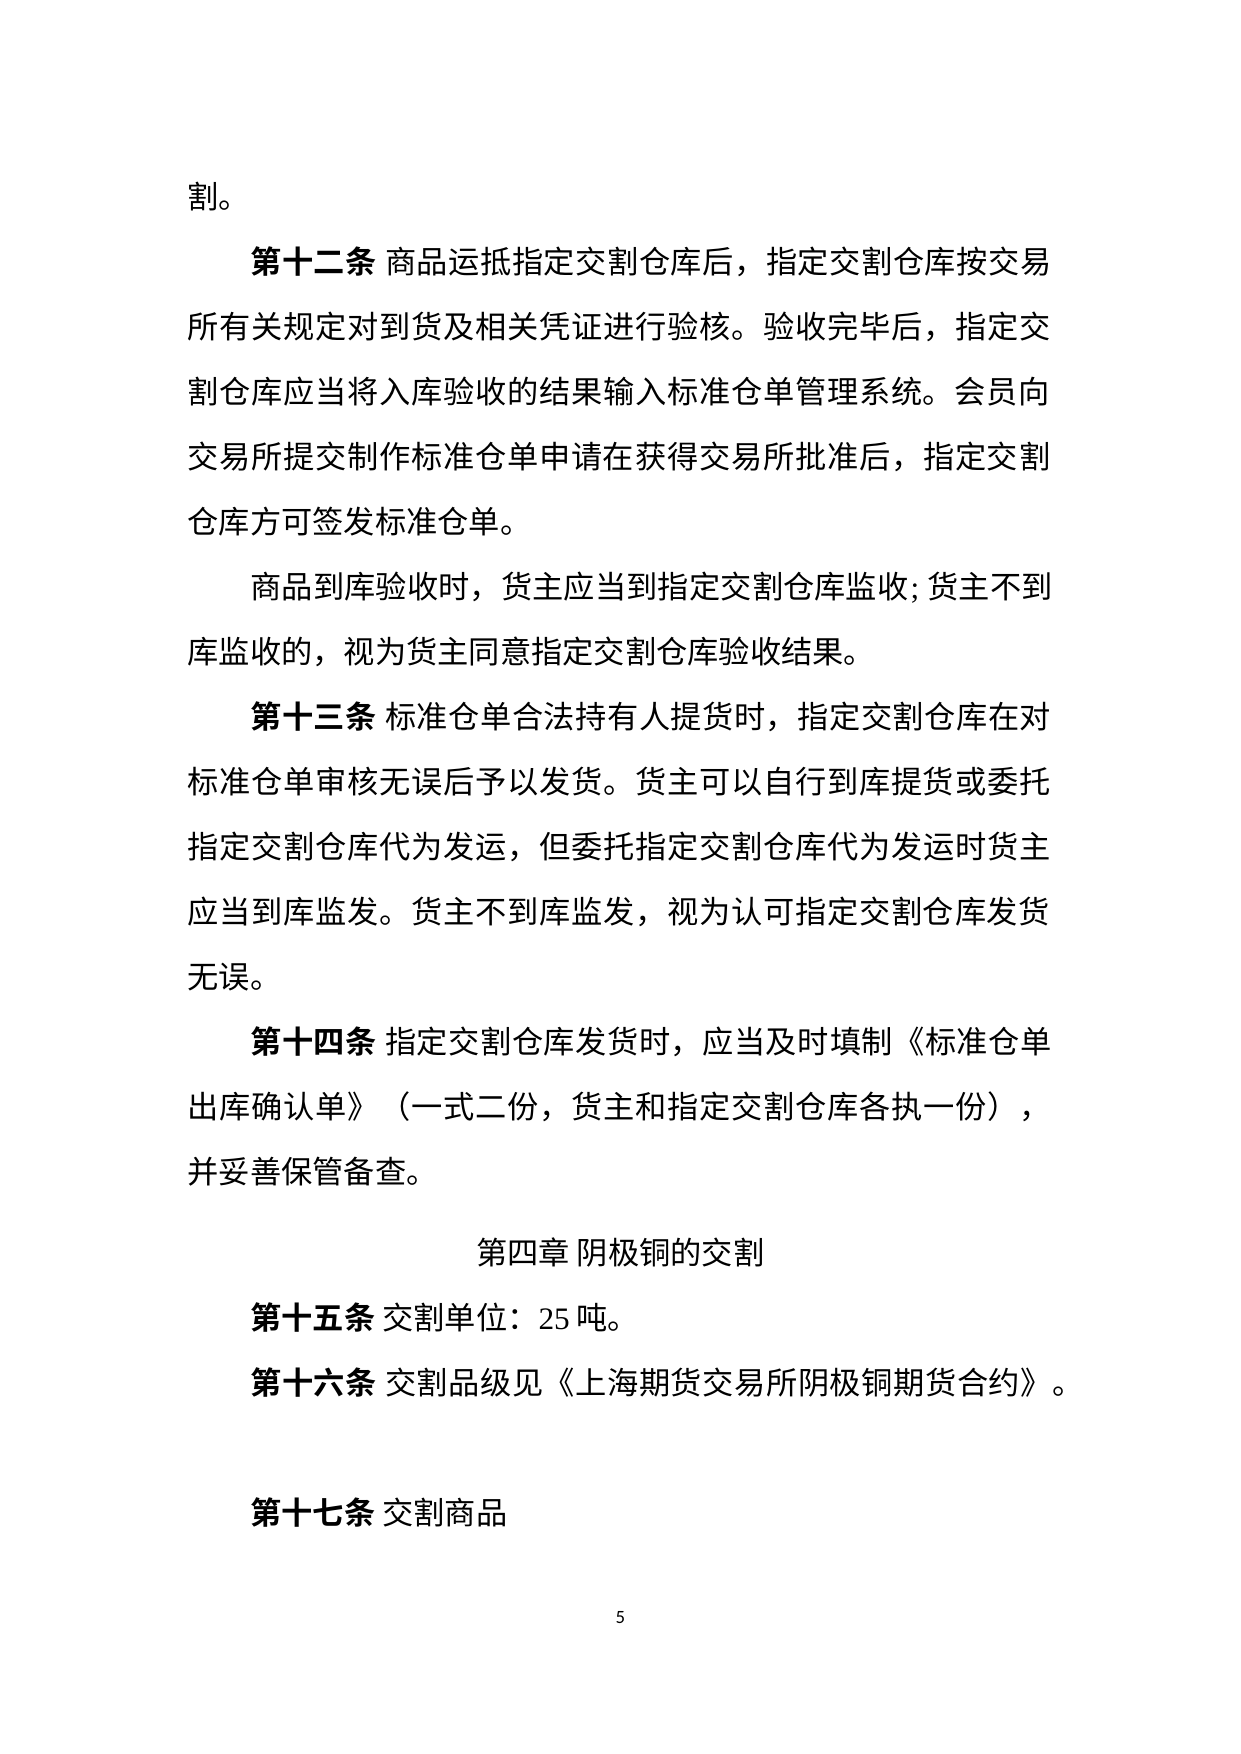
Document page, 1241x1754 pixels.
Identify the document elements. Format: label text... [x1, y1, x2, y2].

text 第十七条 交割商品 [187, 1478, 1053, 1543]
text 第十五条 交割单位：25吨。 [187, 1283, 1053, 1348]
text 第十二条 商品运抵指定交割仓库后，指定交割仓库按交易所有关规定对到货及相关凭证进行验核。验收完毕后，指定交割仓库应当将入库验收的结果输入标准仓单管理系统。会员向交易所提交制作标准仓单申请在获得交易所批准后，指定交割仓库方可签发标准仓单。 [187, 227, 1053, 552]
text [187, 162, 1053, 227]
text 商品到库验收时，货主应当到指定交割仓库监收; 货主不到库监收的，视为货主同意指定交割仓库验收结果。 [187, 552, 1053, 682]
text 第十四条 指定交割仓库发货时，应当及时填制《标准仓单出库确认单》（一式二份，货主和指定交割仓库各执一份），并妥善保管备查。 [187, 1007, 1053, 1202]
text 第十三条 标准仓单合法持有人提货时，指定交割仓库在对标准仓单审核无误后予以发货。货主可以自行到库提货或委托指定交割仓库代为发运，但委托指定交割仓库代为发运时货主应当到库监发。货主不到库监发，视为认可指定交割仓库发货无误。 [187, 682, 1053, 1007]
text 第四章 阴极铜的交割 [187, 1218, 1053, 1283]
text 第十六条 交割品级见《上海期货交易所阴极铜期货合约》。 [187, 1348, 1053, 1478]
